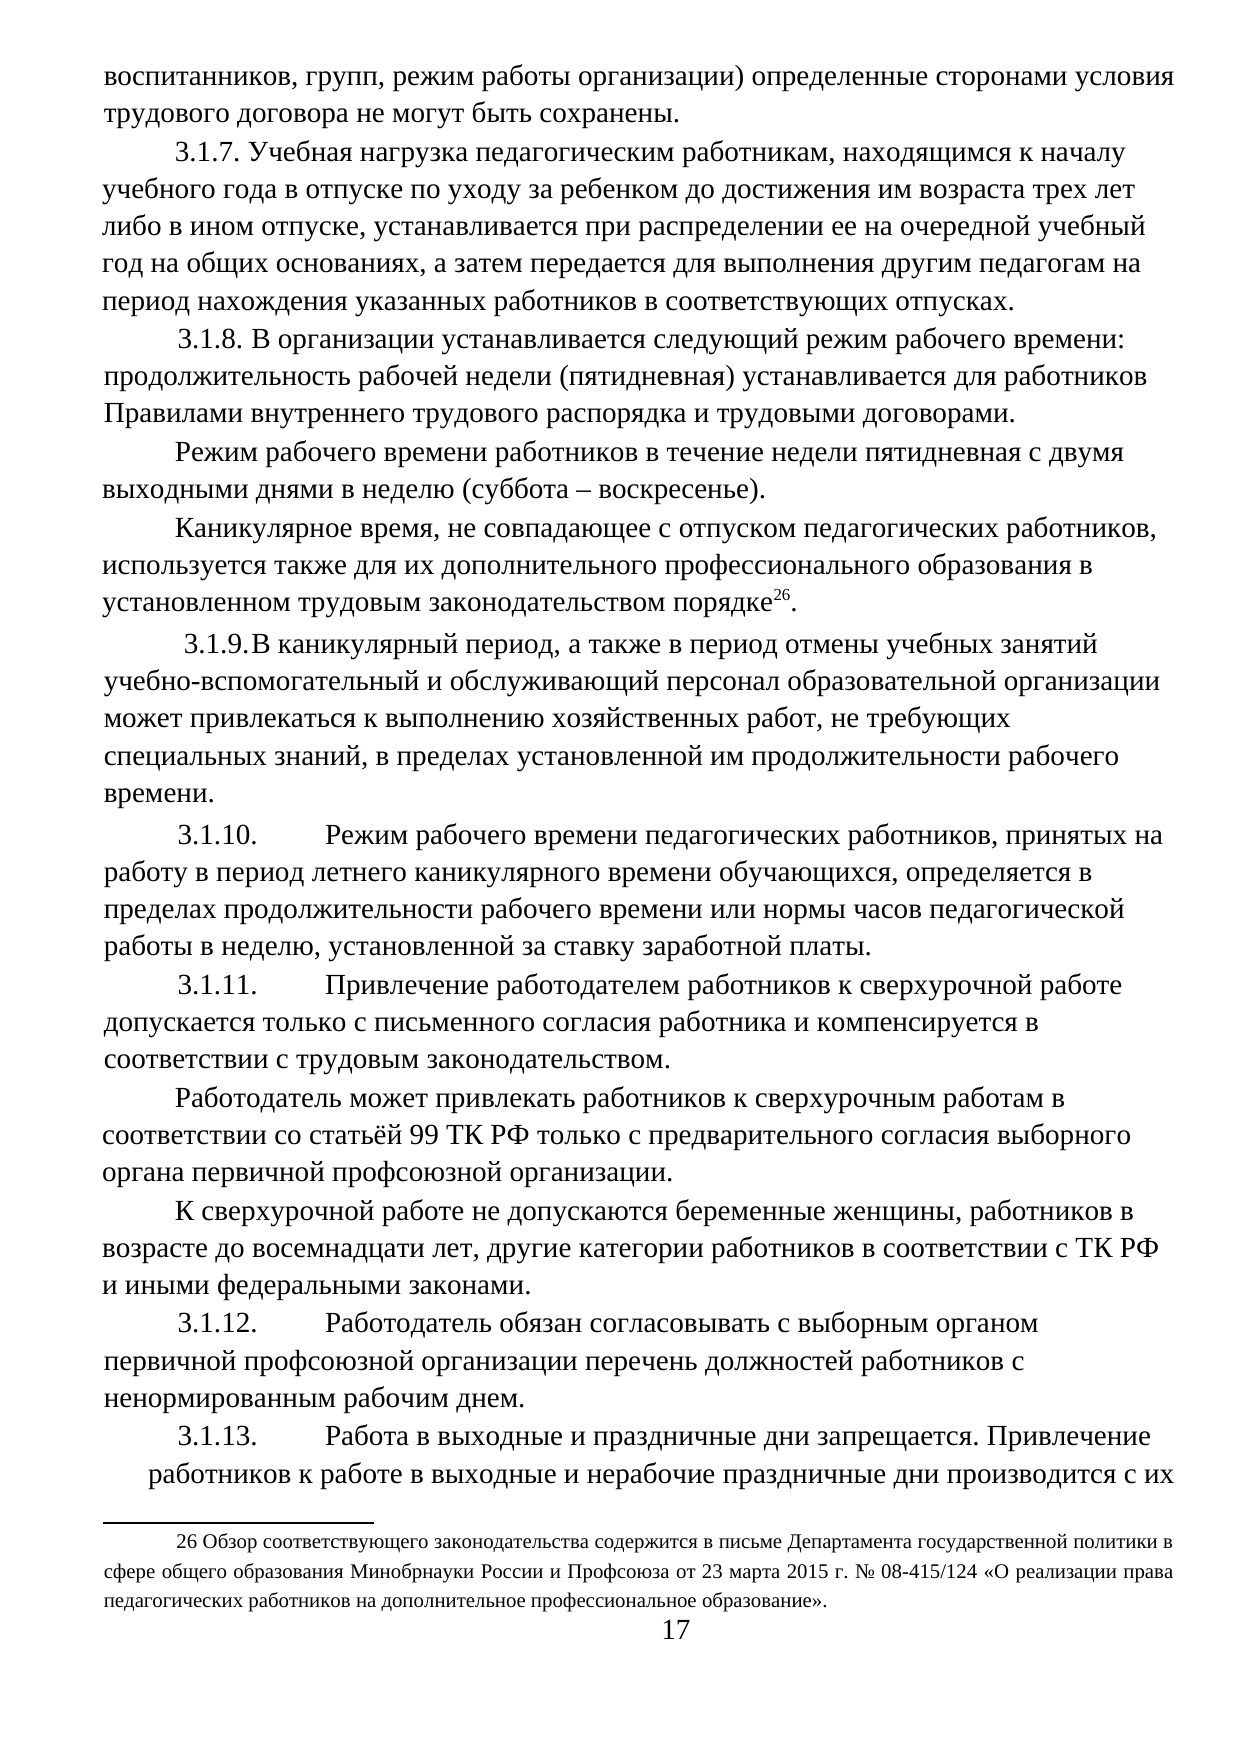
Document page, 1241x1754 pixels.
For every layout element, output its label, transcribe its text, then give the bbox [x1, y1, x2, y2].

list В организации устанавливается следующий режим рабочего времени: продолжительность рабочей недели (пятидневная) устанавливается для работников Правилами внутреннего трудового распорядка и трудовыми договорами. [103, 321, 1176, 429]
text Режим рабочего времени работников в течение недели пятидневная с двумя выходными днями в неделю (суббота – воскресенье). [102, 434, 1176, 505]
list Привлечение работодателем работников к сверхурочной работе допускается только с письменного согласия работника и компенсируется в соответствии с трудовым законодательством. [103, 967, 1176, 1075]
text К сверхурочной работе не допускаются беременные женщины, работников в возрасте до восемнадцати лет, другие категории работников в соответствии с ТК РФ и иными федеральными законами. [102, 1193, 1176, 1301]
list Режим рабочего времени педагогических работников, принятых на работу в период летнего каникулярного времени обучающихся, определяется в пределах продолжительности рабочего времени или нормы часов педагогической работы в неделю, установленной за ставку заработной платы. [103, 817, 1176, 962]
text Работодатель может привлекать работников к сверхурочным работам в соответствии со статьёй 99 ТК РФ только с предварительного согласия выборного органа первичной профсоюзной организации. [102, 1080, 1176, 1188]
text 3.1.7. Учебная нагрузка педагогическим работникам, находящимся к началу учебного года в отпуске по уходу за ребенком до достижения им возраста трех лет либо в ином отпуске, устанавливается при распределении ее на очередной учебный год на общих основаниях, а затем передается для выполнения другим педагогам на период нахождения указанных работников в соответствующих отпусках. [102, 134, 1176, 316]
list Работодатель обязан согласовывать с выборным органом первичной профсоюзной организации перечень должностей работников с ненормированным рабочим днем. [103, 1306, 1176, 1413]
text Каникулярное время, не совпадающее с отпуском педагогических работников, используется также для их дополнительного профессионального образования в установленном трудовым законодательством порядке. [102, 510, 1176, 618]
list В каникулярный период, а также в период отмены учебных занятий учебно-вспомогательный и обслуживающий персонал образовательной организации может привлекаться к выполнению хозяйственных работ, не требующих специальных знаний, в пределах установленной им продолжительности рабочего времени. [103, 626, 1176, 808]
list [103, 58, 1176, 129]
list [148, 1418, 1176, 1489]
